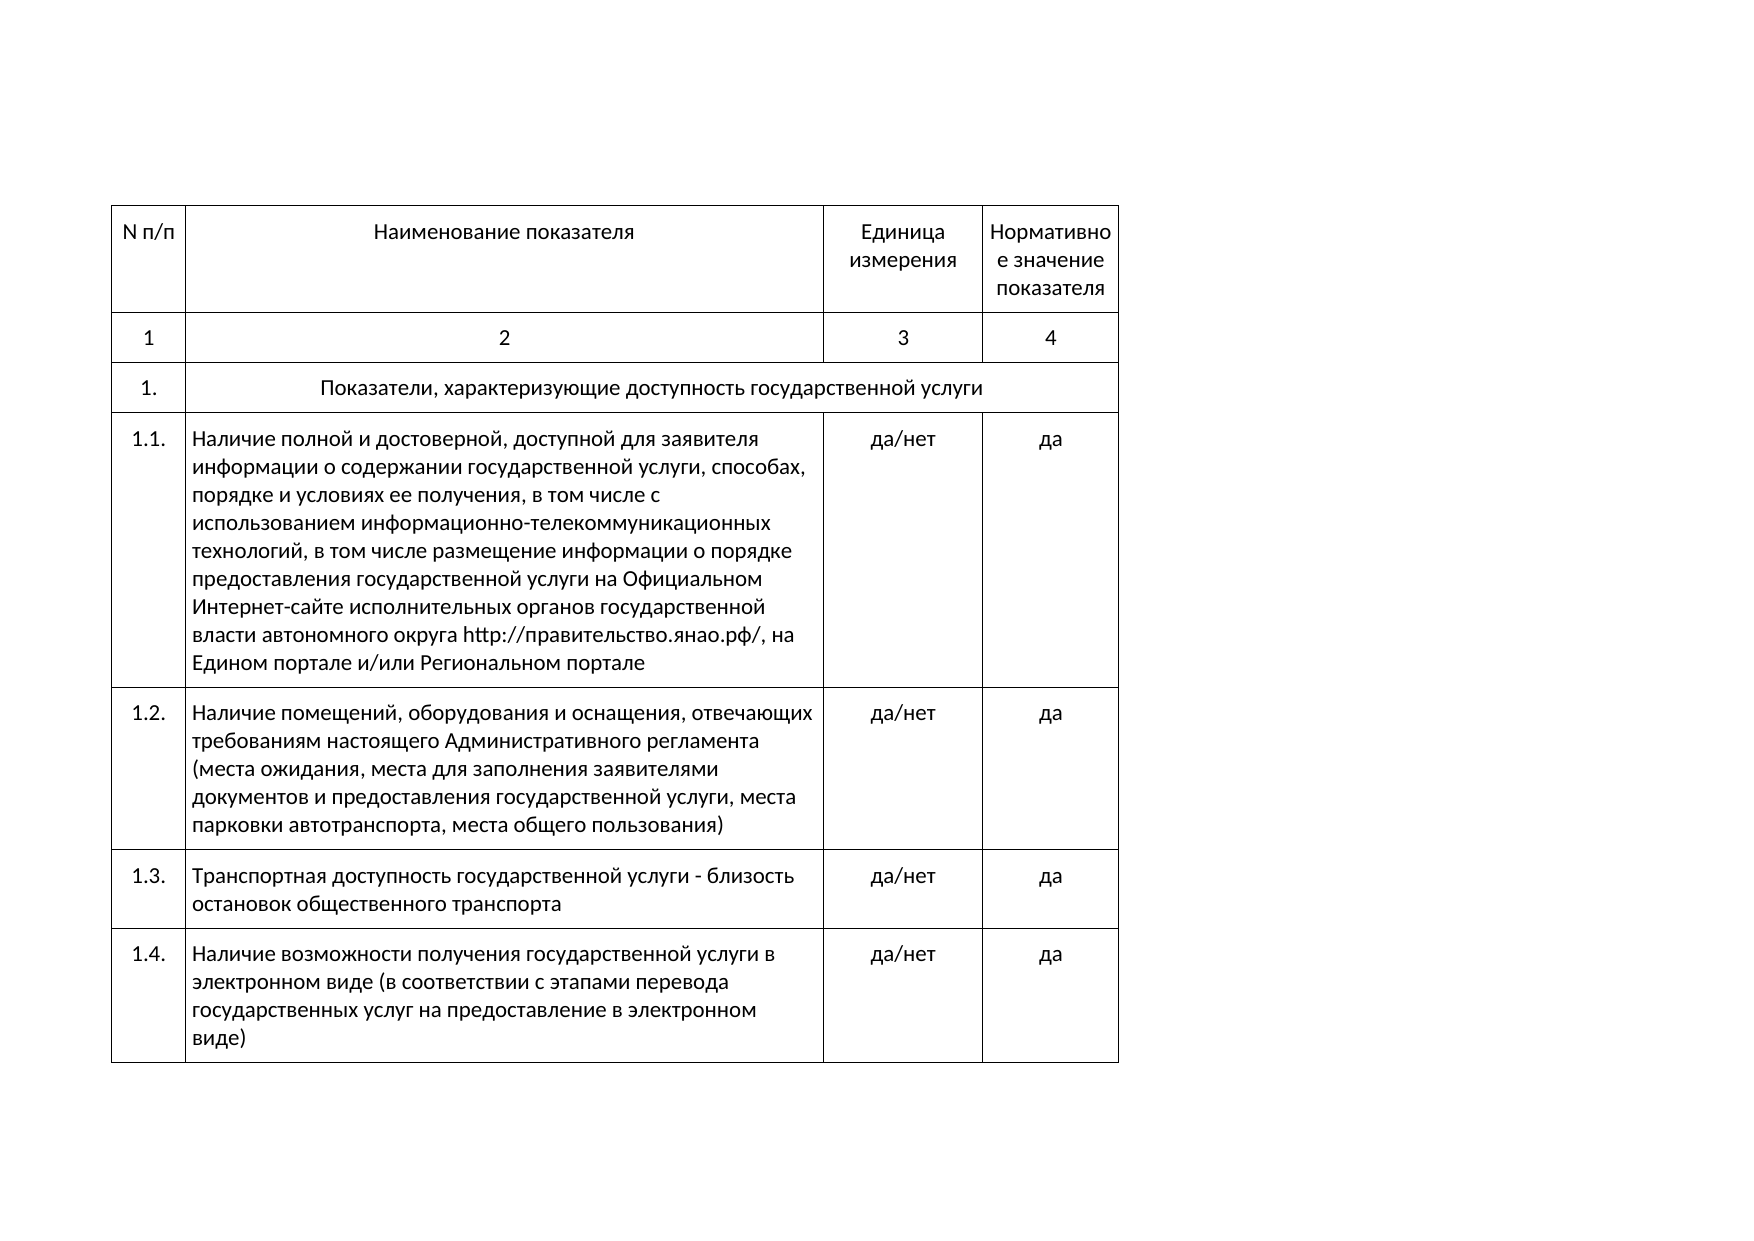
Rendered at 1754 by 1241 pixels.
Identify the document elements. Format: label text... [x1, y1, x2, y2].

table_cell 1.4. [112, 929, 185, 1062]
table_header Нормативное значение показателя [983, 206, 1118, 312]
table_cell 1. [112, 363, 185, 412]
table_cell Показатели, характеризующие доступность государственной услуги [186, 363, 1118, 412]
table_cell да/нет [824, 929, 982, 1062]
table_cell 3 [824, 313, 982, 362]
table_cell 1.1. [112, 413, 185, 687]
table_cell Транспортная доступность государственной услуги - близость остановок общественного транспорта [186, 850, 823, 927]
table_cell да/нет [824, 413, 982, 687]
table_header Единица измерения [824, 206, 982, 312]
table_cell да [983, 850, 1118, 927]
table_header Наименование показателя [186, 206, 823, 312]
table_cell Наличие возможности получения государственной услуги в электронном виде (в соответствии с этапами перевода государственных услуг на предоставление в электронном виде) [186, 929, 823, 1062]
table_cell Наличие полной и достоверной, доступной для заявителя информации о содержании государственной услуги, способах, порядке и условиях ее получения, в том числе с использованием информационно-телекоммуникационных технологий, в том числе размещение информации о порядке предоставления государственной услуги на Официальном Интернет-сайте исполнительных органов государственной власти автономного округа http://правительство.янао.рф/, на Едином портале и/или Региональном портале [186, 413, 823, 687]
table_cell 4 [983, 313, 1118, 362]
table_cell 1 [112, 313, 185, 362]
table_cell 1.2. [112, 688, 185, 849]
table_cell 1.3. [112, 850, 185, 927]
table_cell да [983, 688, 1118, 849]
table_cell да/нет [824, 850, 982, 927]
table_header N п/п [112, 206, 185, 312]
table_cell 2 [186, 313, 823, 362]
table_cell да/нет [824, 688, 982, 849]
table_cell да [983, 929, 1118, 1062]
table_cell да [983, 413, 1118, 687]
table_cell Наличие помещений, оборудования и оснащения, отвечающих требованиям настоящего Административного регламента (места ожидания, места для заполнения заявителями документов и предоставления государственной услуги, места парковки автотранспорта, места общего пользования) [186, 688, 823, 849]
